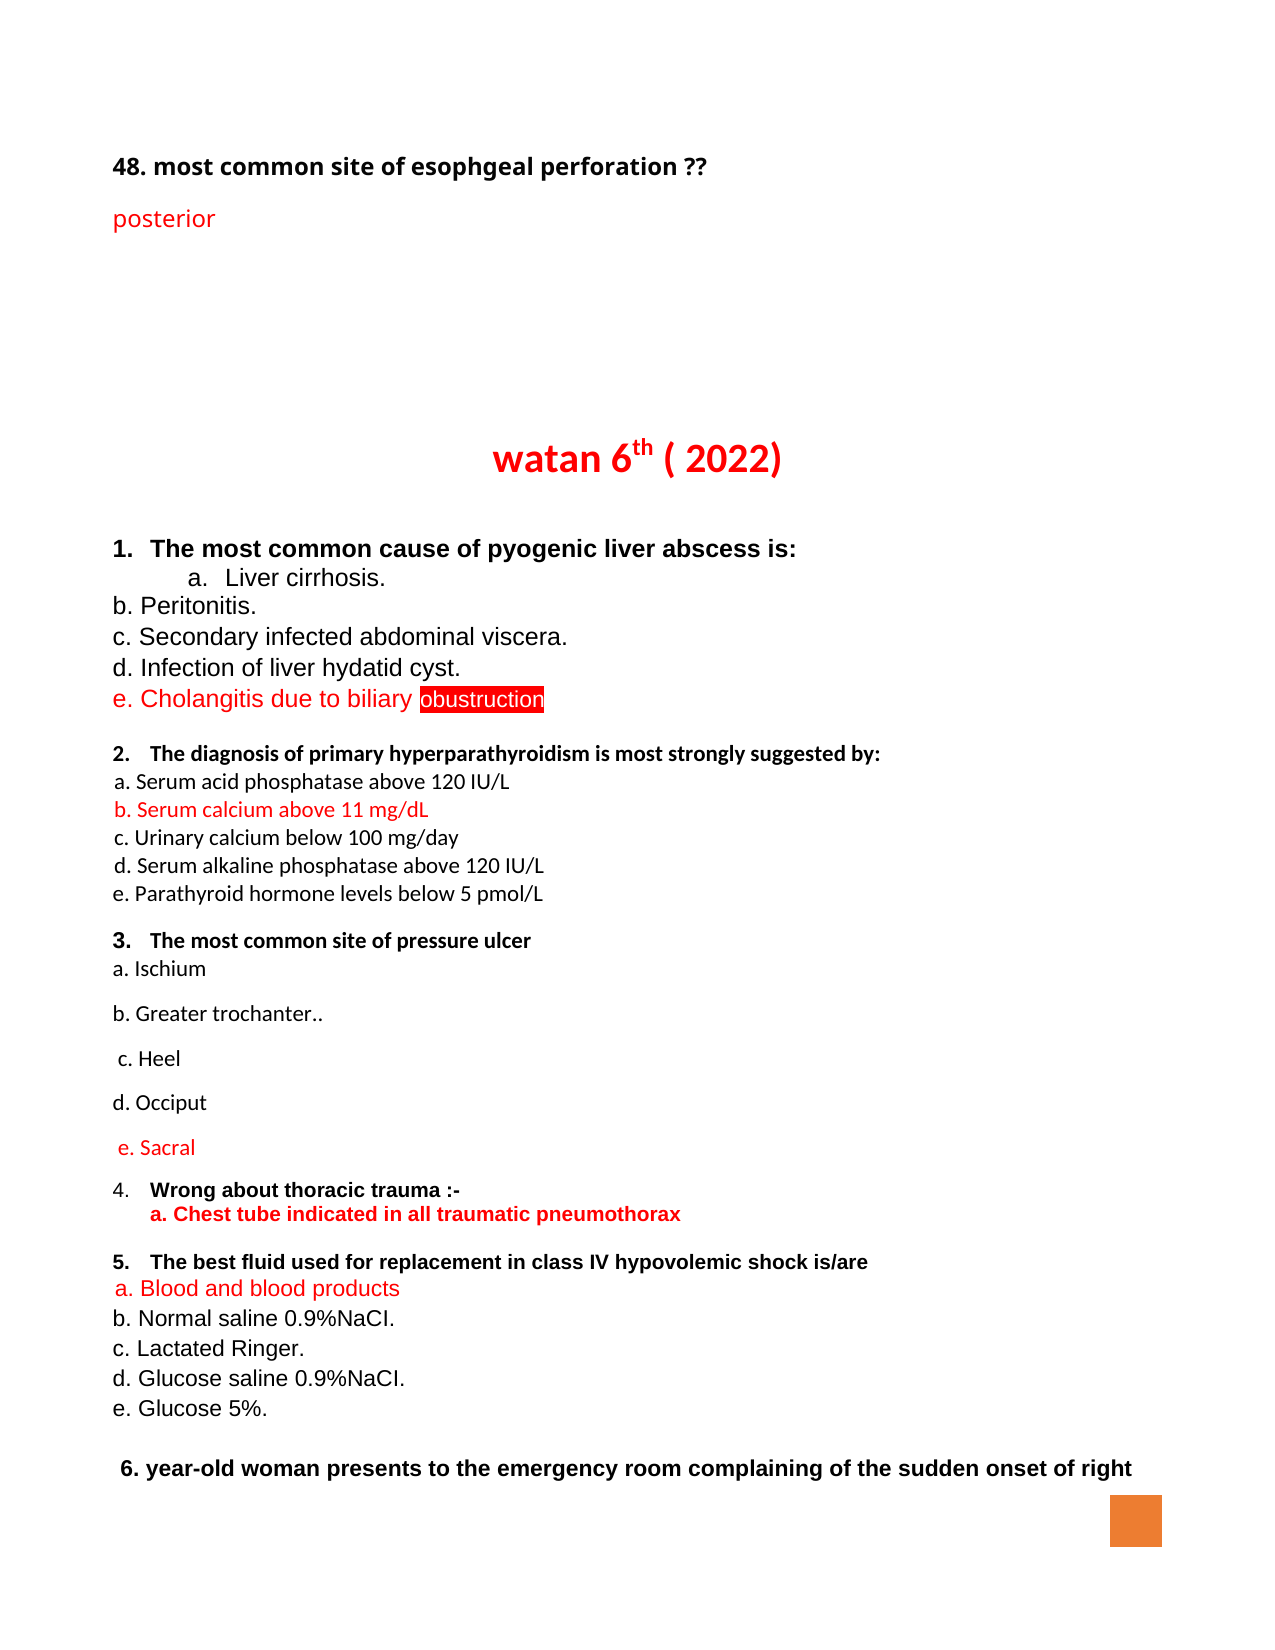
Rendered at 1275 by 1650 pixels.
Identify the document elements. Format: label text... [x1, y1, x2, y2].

text d. Serum alkaline phosphatase above 120 IU/L [114, 852, 1162, 879]
text b. Normal saline 0.9%NaCI. [112, 1305, 1162, 1331]
text b. Peritonitis. [112, 591, 1162, 620]
text d. Glucose saline 0.9%NaCI. [112, 1364, 1162, 1391]
text watan 6th ( 2022) [112, 384, 1162, 483]
text d. Occiput [112, 1088, 1162, 1117]
text d. Infection of liver hydatid cyst. [112, 653, 1162, 682]
text c. Urinary calcium below 100 mg/day [114, 823, 1162, 852]
text a. Serum acid phosphatase above 120 IU/L [114, 767, 1162, 796]
text posterior [112, 202, 1162, 234]
text e. Parathyroid hormone levels below 5 pmol/L [112, 879, 1162, 908]
text e. Glucose 5%. [112, 1394, 1162, 1421]
list The best fluid used for replacement in class IV hypovolemic shock is/are [112, 1250, 1162, 1274]
text c. Lactated Ringer. [112, 1335, 1162, 1361]
list The diagnosis of primary hyperparathyroidism is most strongly suggested by: [112, 739, 1162, 767]
text a. Blood and blood products [114, 1275, 1162, 1301]
list The most common site of pressure ulcer [112, 926, 1162, 954]
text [112, 1455, 1156, 1481]
list Wrong about thoracic trauma :- a. Chest tube indicated in all traumatic pneumothorax [112, 1178, 1162, 1226]
list Liver cirrhosis. [187, 562, 1162, 591]
text a. Ischium [112, 954, 1162, 982]
text e. Cholangitis due to biliary obustruction [112, 684, 1162, 713]
text e. Sacral [112, 1133, 1162, 1161]
text c. Heel [112, 1044, 1162, 1072]
text 48. most common site of esophgeal perforation ?? [112, 150, 1162, 183]
text b. Greater trochanter.. [112, 999, 1162, 1027]
list The most common cause of pyogenic liver abscess is: [112, 534, 1162, 562]
text c. Secondary infected abdominal viscera. [112, 622, 1162, 651]
text b. Serum calcium above 11 mg/dL [114, 796, 1162, 823]
